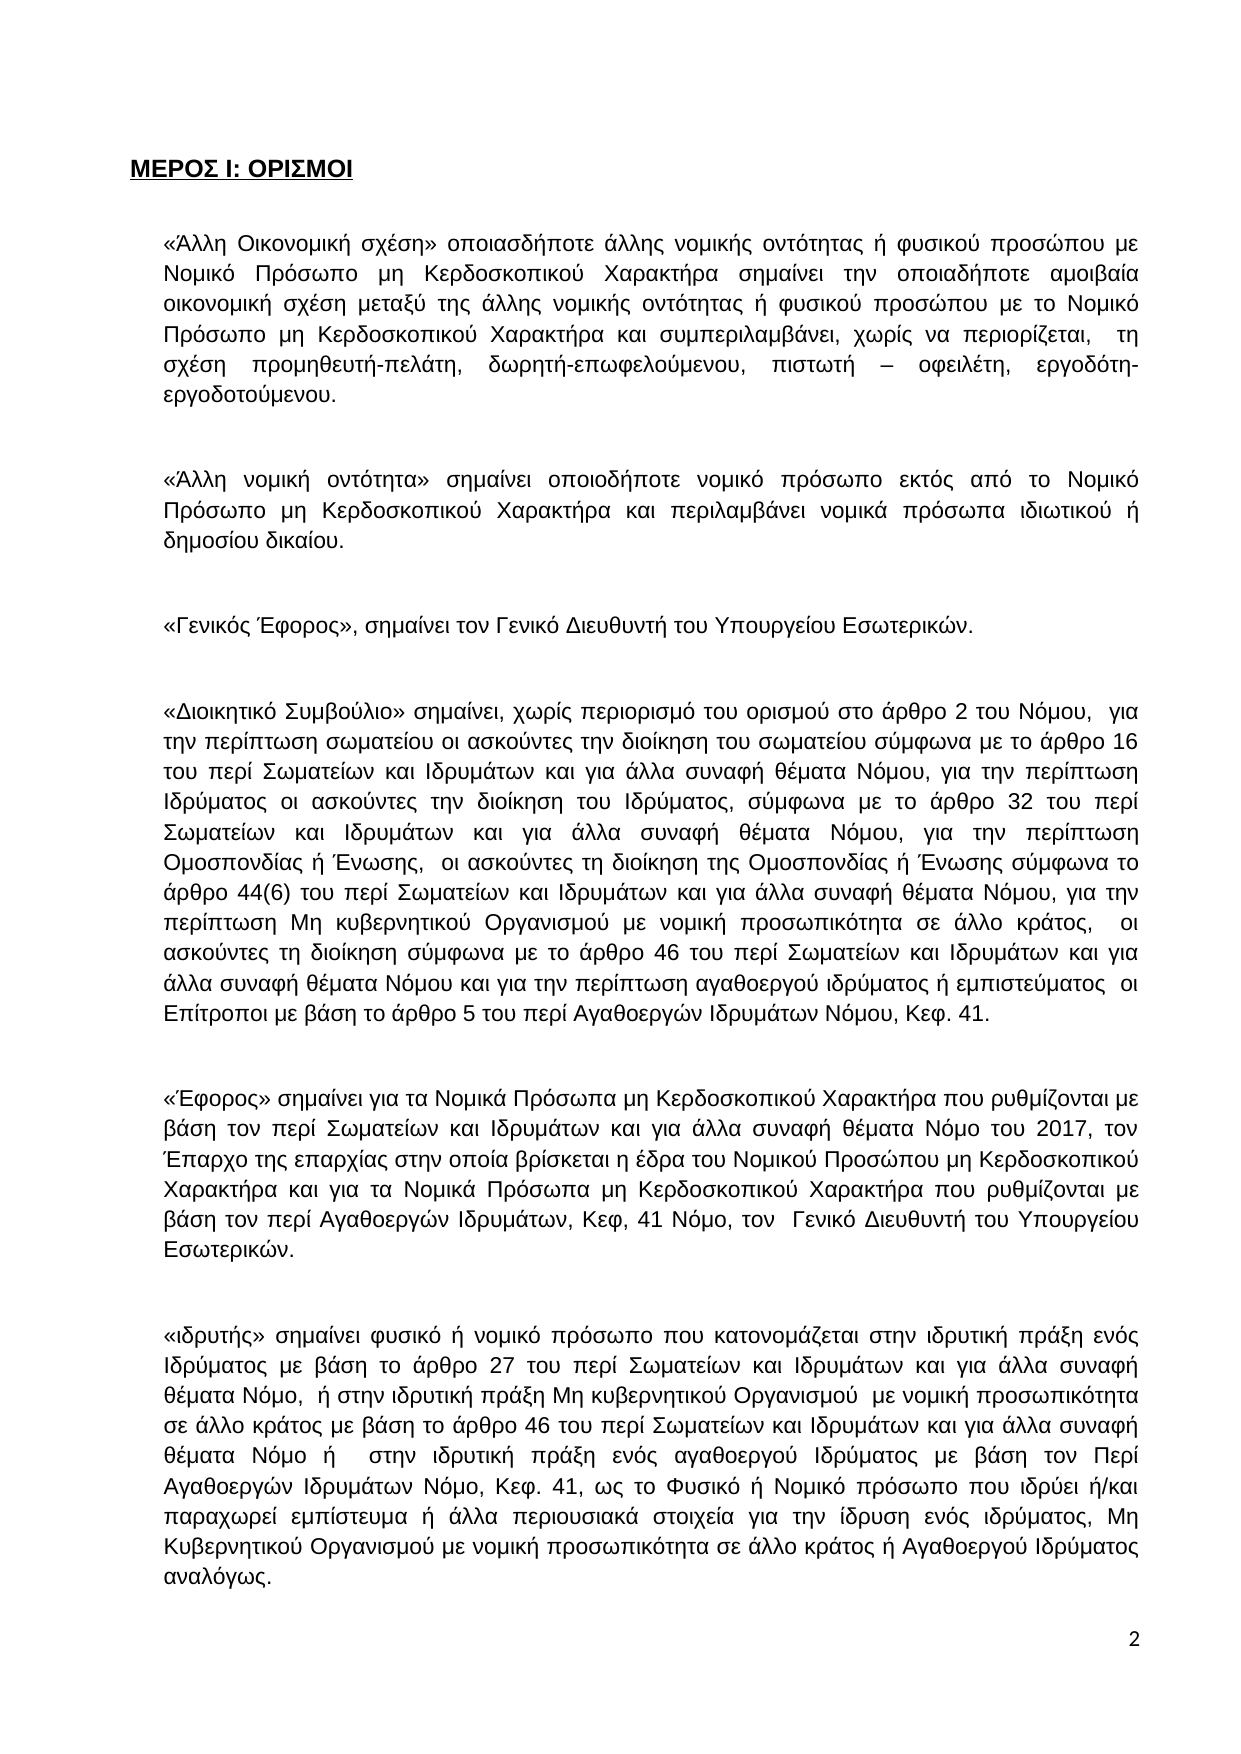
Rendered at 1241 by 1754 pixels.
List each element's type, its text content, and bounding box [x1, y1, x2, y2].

text «Άλλη νομική οντότητα» σημαίνει οποιοδήποτε νομικό πρόσωπο εκτός από το Νομικό Πρόσωπο μη Κερδοσκοπικού Χαρακτήρα και περιλαμβάνει νομικά πρόσωπα ιδιωτικού ή δημοσίου δικαίου. [163, 466, 1140, 553]
subtitle ΜΕΡΟΣ I: ΟΡΙΣΜΟΙ [130, 154, 1140, 183]
text «Έφορος» σημαίνει για τα Νομικά Πρόσωπα μη Κερδοσκοπικού Χαρακτήρα που ρυθμίζονται με βάση τον περί Σωματείων και Ιδρυμάτων και για άλλα συναφή θέματα Νόμο του 2017, τον Έπαρχο της επαρχίας στην οποία βρίσκεται η έδρα του Νομικού Προσώπου μη Κερδοσκοπικού Χαρακτήρα και για τα Νομικά Πρόσωπα μη Κερδοσκοπικού Χαρακτήρα που ρυθμίζονται με βάση τον περί Αγαθοεργών Ιδρυμάτων, Κεφ, 41 Νόμο, τον Γενικό Διευθυντή του Υπουργείου Εσωτερικών. [163, 1085, 1140, 1262]
text «Άλλη Οικονομική σχέση» οποιασδήποτε άλλης νομικής οντότητας ή φυσικού προσώπου με Νομικό Πρόσωπο μη Κερδοσκοπικού Χαρακτήρα σημαίνει την οποιαδήποτε αμοιβαία οικονομική σχέση μεταξύ της άλλης νομικής οντότητας ή φυσικού προσώπου με το Νομικό Πρόσωπο μη Κερδοσκοπικού Χαρακτήρα και συμπεριλαμβάνει, χωρίς να περιορίζεται, τη σχέση προμηθευτή-πελάτη, δωρητή-επωφελούμενου, πιστωτή – οφειλέτη, εργοδότη-εργοδοτούμενου. [163, 230, 1140, 407]
text «Διοικητικό Συμβούλιο» σημαίνει, χωρίς περιορισμό του ορισμού στο άρθρο 2 του Νόμου, για την περίπτωση σωματείου οι ασκούντες την διοίκηση του σωματείου σύμφωνα με το άρθρο 16 του περί Σωματείων και Ιδρυμάτων και για άλλα συναφή θέματα Νόμου, για την περίπτωση Ιδρύματος οι ασκούντες την διοίκηση του Ιδρύματος, σύμφωνα με το άρθρο 32 του περί Σωματείων και Ιδρυμάτων και για άλλα συναφή θέματα Νόμου, για την περίπτωση Ομοσπονδίας ή Ένωσης, οι ασκούντες τη διοίκηση της Ομοσπονδίας ή Ένωσης σύμφωνα το άρθρο 44(6) του περί Σωματείων και Ιδρυμάτων και για άλλα συναφή θέματα Νόμου, για την περίπτωση Μη κυβερνητικού Οργανισμού με νομική προσωπικότητα σε άλλο κράτος, οι ασκούντες τη διοίκηση σύμφωνα με το άρθρο 46 του περί Σωματείων και Ιδρυμάτων και για άλλα συναφή θέματα Νόμου και για την περίπτωση αγαθοεργού ιδρύματος ή εμπιστεύματος οι Επίτροποι με βάση το άρθρο 5 του περί Αγαθοεργών Ιδρυμάτων Νόμου, Κεφ. 41. [163, 698, 1140, 1026]
text «ιδρυτής» σημαίνει φυσικό ή νομικό πρόσωπο που κατονομάζεται στην ιδρυτική πράξη ενός Ιδρύματος με βάση το άρθρο 27 του περί Σωματείων και Ιδρυμάτων και για άλλα συναφή θέματα Νόμο, ή στην ιδρυτική πράξη Μη κυβερνητικού Οργανισμού με νομική προσωπικότητα σε άλλο κράτος με βάση το άρθρο 46 του περί Σωματείων και Ιδρυμάτων και για άλλα συναφή θέματα Νόμο ή στην ιδρυτική πράξη ενός αγαθοεργού Ιδρύματος με βάση τον Περί Αγαθοεργών Ιδρυμάτων Νόμο, Κεφ. 41, ως το Φυσικό ή Νομικό πρόσωπο που ιδρύει ή/και παραχωρεί εμπίστευμα ή άλλα περιουσιακά στοιχεία για την ίδρυση ενός ιδρύματος, Μη Κυβερνητικού Οργανισμού με νομική προσωπικότητα σε άλλο κράτος ή Αγαθοεργού Ιδρύματος αναλόγως. [163, 1322, 1140, 1589]
text «Γενικός Έφορος», σημαίνει τον Γενικό Διευθυντή του Υπουργείου Εσωτερικών. [163, 612, 1140, 638]
